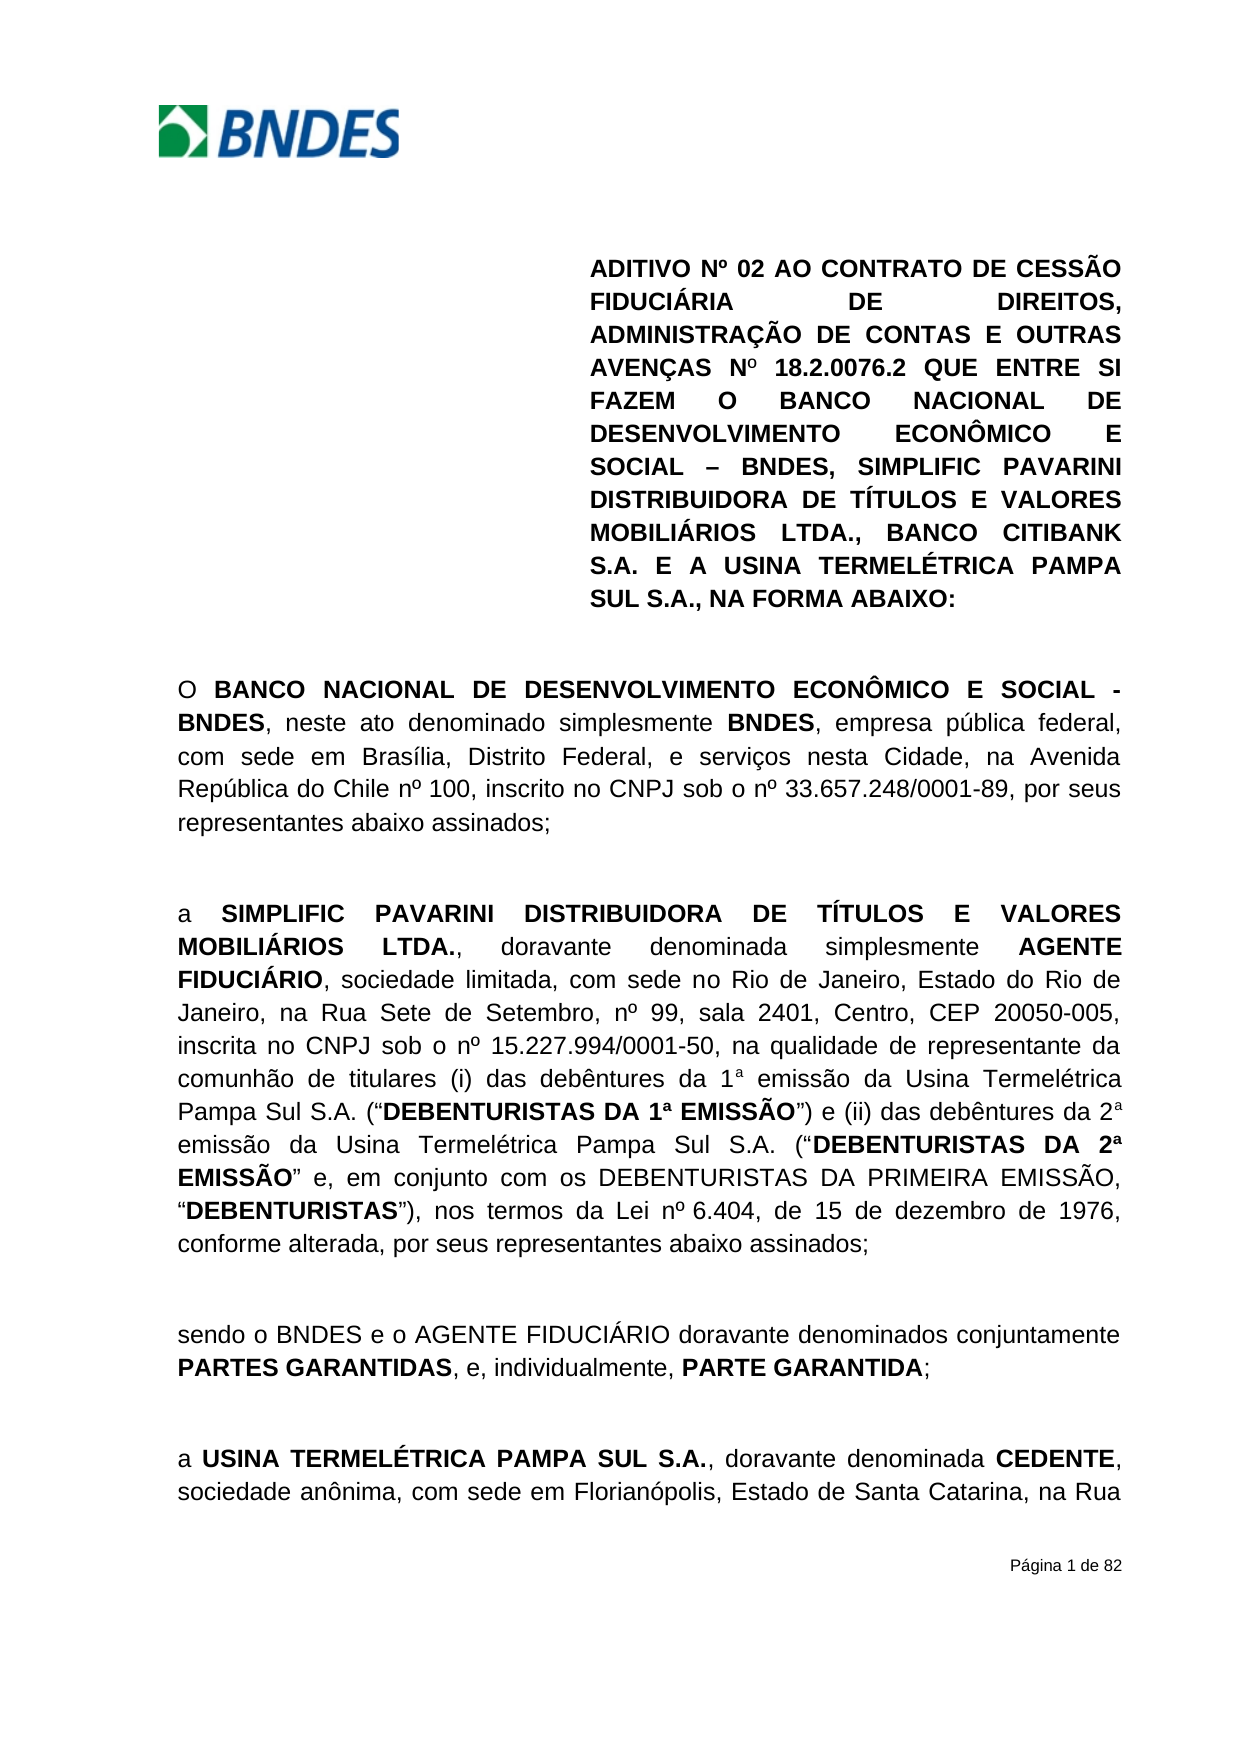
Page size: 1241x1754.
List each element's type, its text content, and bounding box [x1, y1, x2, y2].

picture [158, 105, 399, 158]
text sendo o BNDES e o AGENTE FIDUCIÁRIO doravante denominados conjuntamente PARTES GARANTIDAS, e, individualmente, PARTE GARANTIDA; [177, 1320, 1122, 1382]
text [177, 1444, 1122, 1506]
text O BANCO NACIONAL DE DESENVOLVIMENTO ECONÔMICO E SOCIAL - BNDES, neste ato denominado simplesmente BNDES, empresa pública federal, com sede em Brasília, Distrito Federal, e serviços nesta Cidade, na Avenida República do Chile nº 100, inscrito no CNPJ sob o nº 33.657.248/0001-89, por seus representantes abaixo assinados; [177, 675, 1122, 836]
text a SIMPLIFIC PAVARINI DISTRIBUIDORA DE TÍTULOS E VALORES MOBILIÁRIOS LTDA., doravante denominada simplesmente AGENTE FIDUCIÁRIO, sociedade limitada, com sede no Rio de Janeiro, Estado do Rio de Janeiro, na Rua Sete de Setembro, nº 99, sala 2401, Centro, CEP 20050-005, inscrita no CNPJ sob o nº 15.227.994/0001-50, na qualidade de representante da comunhão de titulares (i) das debêntures da 1a emissão da Usina Termelétrica Pampa Sul S.A. (“DEBENTURISTAS DA 1ª EMISSÃO”) e (ii) das debêntures da 2a emissão da Usina Termelétrica Pampa Sul S.A. (“DEBENTURISTAS DA 2ª EMISSÃO” e, em conjunto com os DEBENTURISTAS DA PRIMEIRA EMISSÃO, “DEBENTURISTAS”), nos termos da Lei nº 6.404, de 15 de dezembro de 1976, conforme alterada, por seus representantes abaixo assinados; [177, 898, 1122, 1257]
text ADITIVO Nº 02 AO CONTRATO DE CESSÃO FIDUCIÁRIA DE DIREITOS, ADMINISTRAÇÃO DE CONTAS E OUTRAS AVENÇAS Nº 18.2.0076.2 QUE ENTRE SI FAZEM O BANCO NACIONAL DE DESENVOLVIMENTO ECONÔMICO E SOCIAL – BNDES, SIMPLIFIC PAVARINI DISTRIBUIDORA DE TÍTULOS E VALORES MOBILIÁRIOS LTDA., BANCO CITIBANK S.A. E A USINA TERMELÉTRICA PAMPA SUL S.A., NA FORMA ABAIXO: [589, 254, 1122, 613]
